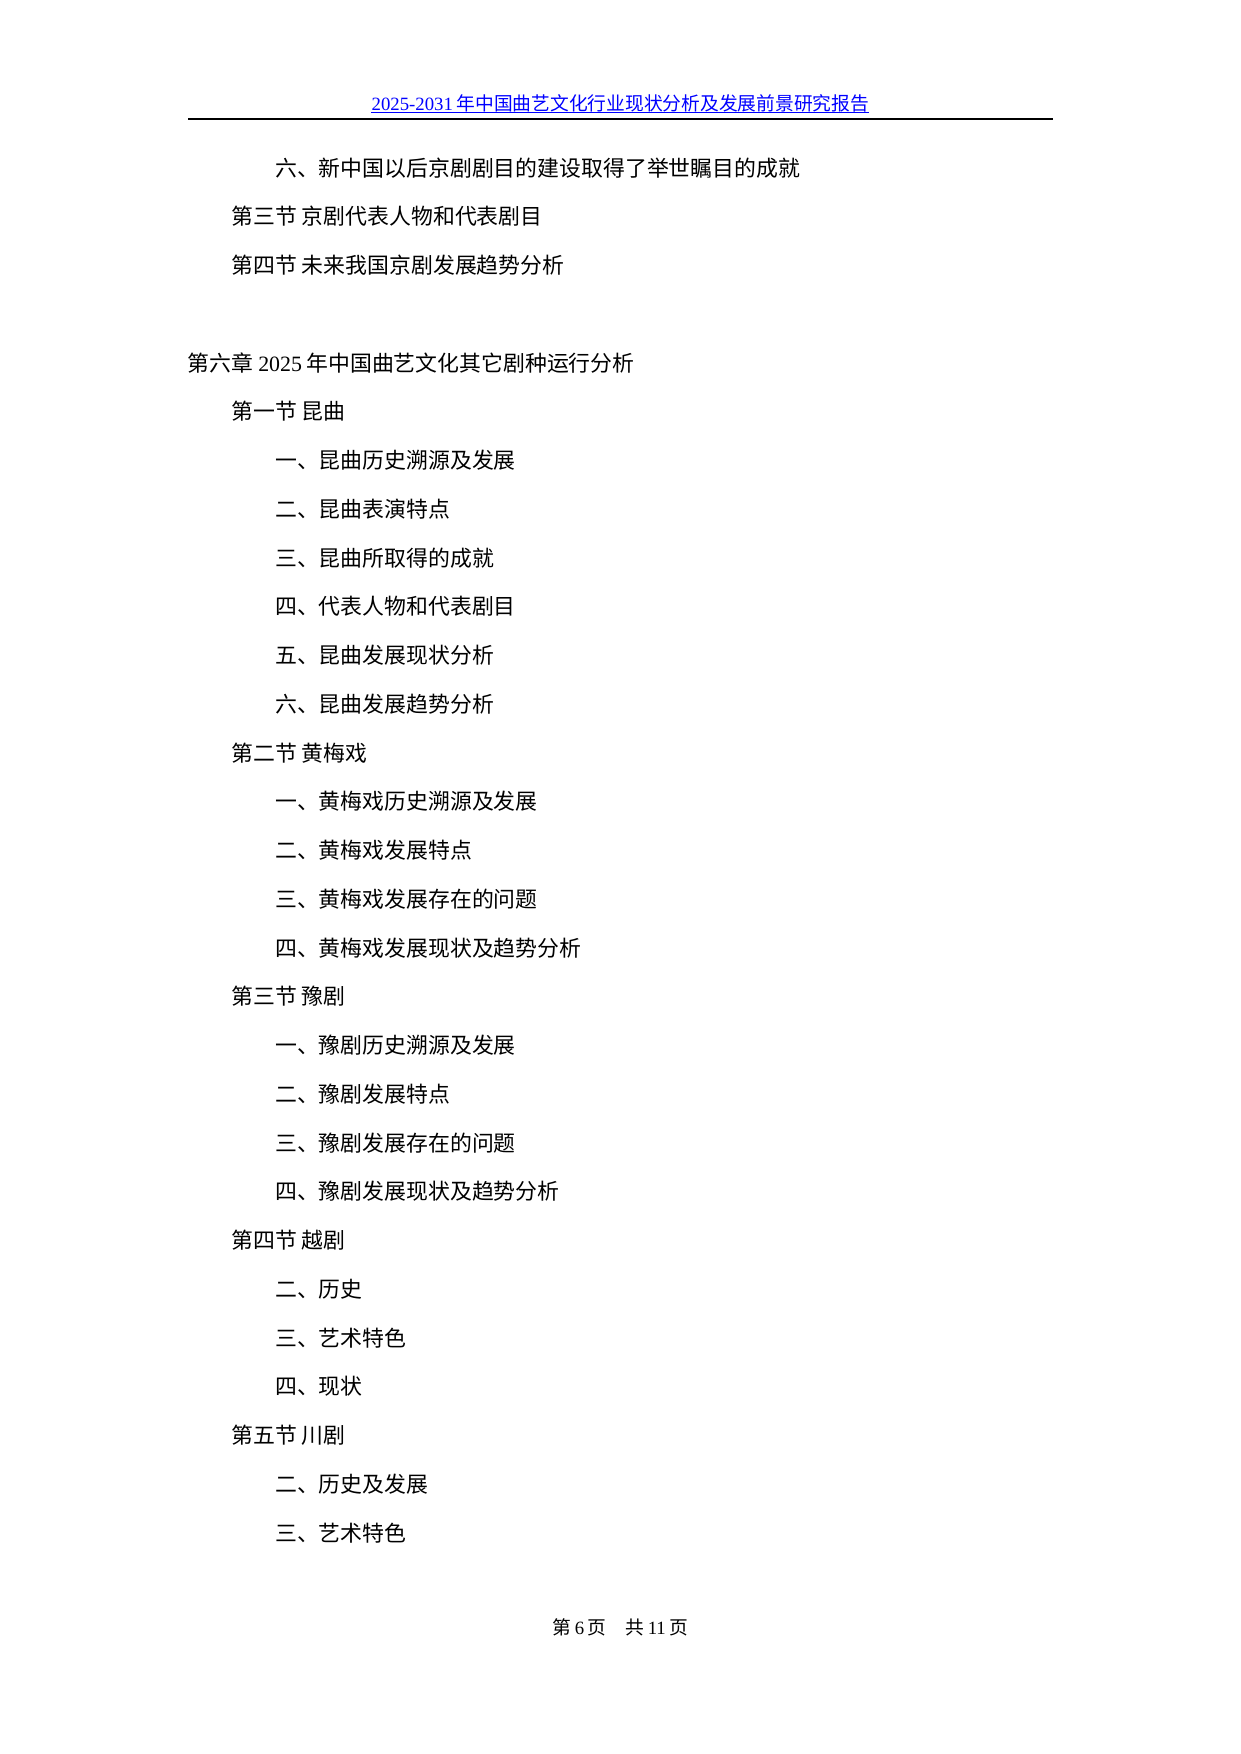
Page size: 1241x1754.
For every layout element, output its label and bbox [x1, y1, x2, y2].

text [187, 150, 1053, 1548]
